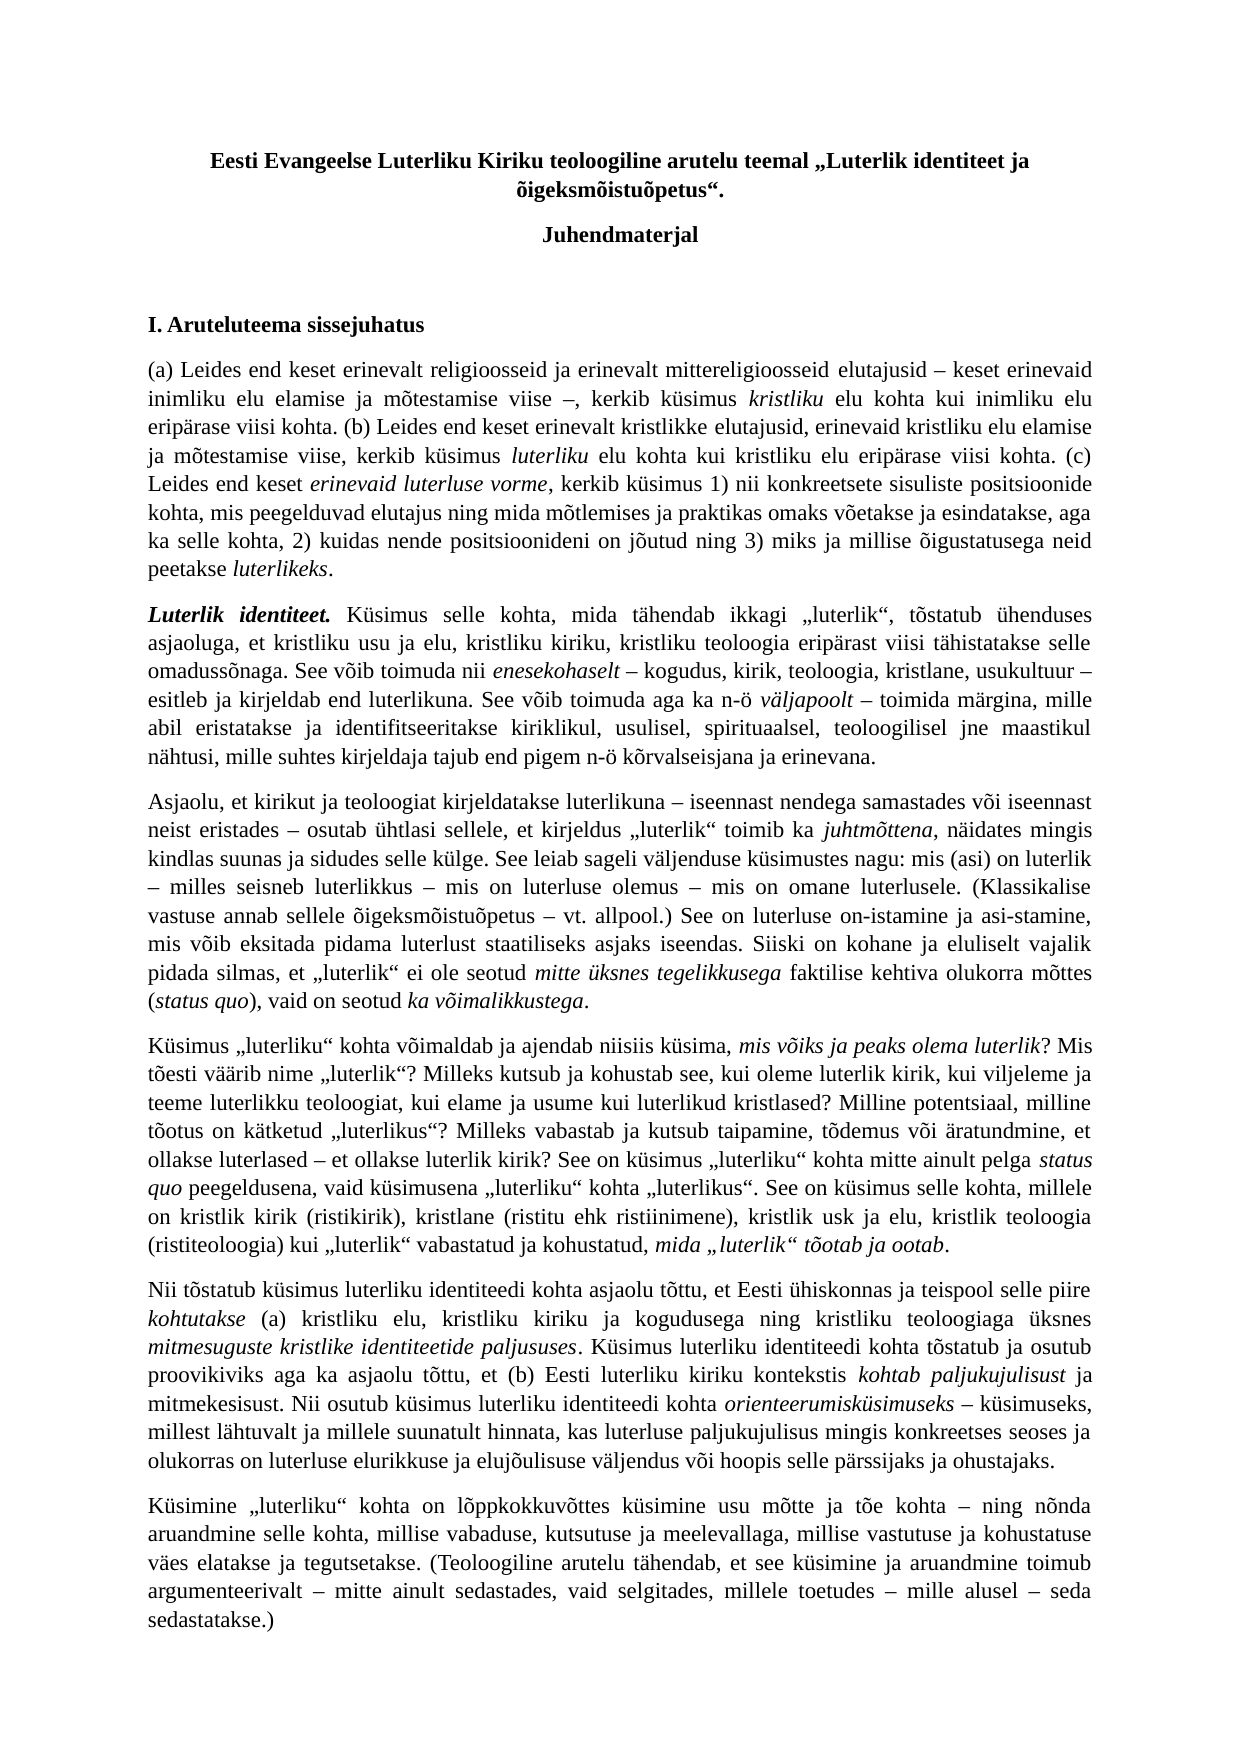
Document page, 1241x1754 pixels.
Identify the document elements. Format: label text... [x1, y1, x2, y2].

text Asjaolu, et kirikut ja teoloogiat kirjeldatakse luterlikuna – iseennast nendega samastades või iseennast neist eristades – osutab ühtlasi sellele, et kirjeldus „luterlik“ toimib ka juhtmõttena, näidates mingis kindlas suunas ja sidudes selle külge. See leiab sageli väljenduse küsimustes nagu: mis (asi) on luterlik – milles seisneb luterlikkus – mis on luterluse olemus – mis on omane luterlusele. (Klassikalise vastuse annab sellele õigeksmõistuõpetus – vt. allpool.) See on luterluse on-istamine ja asi-stamine, mis võib eksitada pidama luterlust staatiliseks asjaks iseendas. Siiski on kohane ja eluliselt vajalik pidada silmas, et „luterlik“ ei ole seotud mitte üksnes tegelikkusega faktilise kehtiva olukorra mõttes (status quo), vaid on seotud ka võimalikkustega. [148, 788, 1093, 1013]
text Nii tõstatub küsimus luterliku identiteedi kohta asjaolu tõttu, et Eesti ühiskonnas ja teispool selle piire kohtutakse (a) kristliku elu, kristliku kiriku ja kogudusega ning kristliku teoloogiaga üksnes mitmesuguste kristlike identiteetide paljususes. Küsimus luterliku identiteedi kohta tõstatub ja osutub proovikiviks aga ka asjaolu tõttu, et (b) Eesti luterliku kiriku kontekstis kohtab paljukujulisust ja mitmekesisust. Nii osutub küsimus luterliku identiteedi kohta orienteerumisküsimuseks – küsimuseks, millest lähtuvalt ja millele suunatult hinnata, kas luterluse paljukujulisus mingis konkreetses seoses ja olukorras on luterluse elurikkuse ja elujõulisuse väljendus või hoopis selle pärssijaks ja ohustajaks. [148, 1276, 1093, 1473]
text Eesti Evangeelse Luterliku Kiriku teoloogiline arutelu teemal „Luterlik identiteet ja õigeksmõistuõpetus“. [148, 148, 1093, 202]
text Küsimus „luterliku“ kohta võimaldab ja ajendab niisiis küsima, mis võiks ja peaks olema luterlik? Mis tõesti väärib nime „luterlik“? Milleks kutsub ja kohustab see, kui oleme luterlik kirik, kui viljeleme ja teeme luterlikku teoloogiat, kui elame ja usume kui luterlikud kristlased? Milline potentsiaal, milline tõotus on kätketud „luterlikus“? Milleks vabastab ja kutsub taipamine, tõdemus või äratundmine, et ollakse luterlased – et ollakse luterlik kirik? See on küsimus „luterliku“ kohta mitte ainult pelga status quo peegeldusena, vaid küsimusena „luterliku“ kohta „luterlikus“. See on küsimus selle kohta, millele on kristlik kirik (ristikirik), kristlane (ristitu ehk ristiinimene), kristlik usk ja elu, kristlik teoloogia (ristiteoloogia) kui „luterlik“ vabastatud ja kohustatud, mida „luterlik“ tõotab ja ootab. [148, 1032, 1093, 1257]
text I. Aruteluteema sissejuhatus [148, 311, 1093, 338]
text Luterlik identiteet. Küsimus selle kohta, mida tähendab ikkagi „luterlik“, tõstatub ühenduses asjaoluga, et kristliku usu ja elu, kristliku kiriku, kristliku teoloogia eripärast viisi tähistatakse selle omadussõnaga. See võib toimuda nii enesekohaselt – kogudus, kirik, teoloogia, kristlane, usukultuur – esitleb ja kirjeldab end luterlikuna. See võib toimuda aga ka n-ö väljapoolt – toimida märgina, mille abil eristatakse ja identifitseeritakse kiriklikul, usulisel, spirituaalsel, teoloogilisel jne maastikul nähtusi, mille suhtes kirjeldaja tajub end pigem n-ö kõrvalseisjana ja erinevana. [148, 601, 1093, 769]
text Juhendmaterjal [148, 221, 1093, 247]
text (a) Leides end keset erinevalt religioosseid ja erinevalt mittereligioosseid elutajusid – keset erinevaid inimliku elu elamise ja mõtestamise viise –, kerkib küsimus kristliku elu kohta kui inimliku elu eripärase viisi kohta. (b) Leides end keset erinevalt kristlikke elutajusid, erinevaid kristliku elu elamise ja mõtestamise viise, kerkib küsimus luterliku elu kohta kui kristliku elu eripärase viisi kohta. (c) Leides end keset erinevaid luterluse vorme, kerkib küsimus 1) nii konkreetsete sisuliste positsioonide kohta, mis peegelduvad elutajus ning mida mõtlemises ja praktikas omaks võetakse ja esindatakse, aga ka selle kohta, 2) kuidas nende positsioonideni on jõutud ning 3) miks ja millise õigustatusega neid peetakse luterlikeks. [148, 356, 1093, 582]
text Küsimine „luterliku“ kohta on lõppkokkuvõttes küsimine usu mõtte ja tõe kohta – ning nõnda aruandmine selle kohta, millise vabaduse, kutsutuse ja meelevallaga, millise vastutuse ja kohustatuse väes elatakse ja tegutsetakse. (Teoloogiline arutelu tähendab, et see küsimine ja aruandmine toimub argumenteerivalt – mitte ainult sedastades, vaid selgitades, millele toetudes – mille alusel – seda sedastatakse.) [148, 1492, 1093, 1632]
